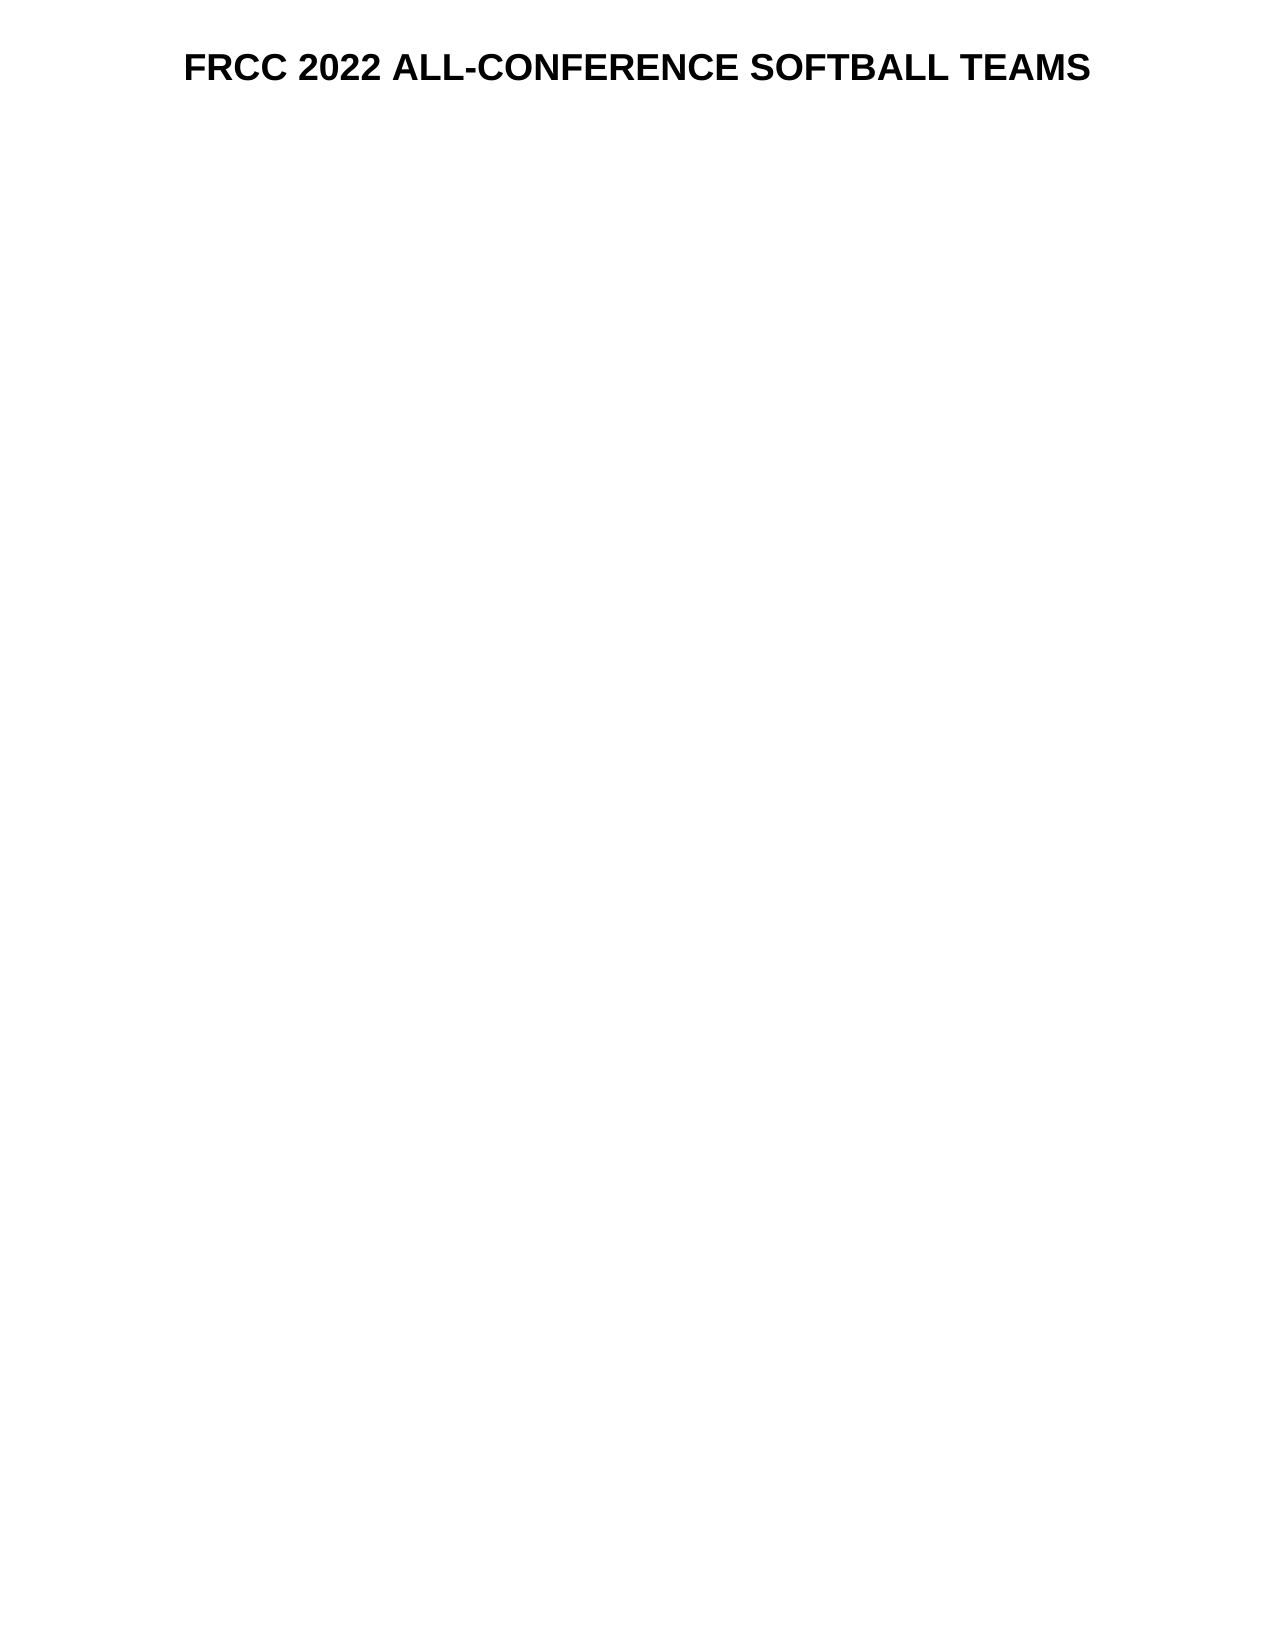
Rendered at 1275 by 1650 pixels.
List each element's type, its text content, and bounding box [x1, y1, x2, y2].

text FRCC 2022 ALL-CONFERENCE SOFTBALL TEAMS [150, 45, 1125, 88]
